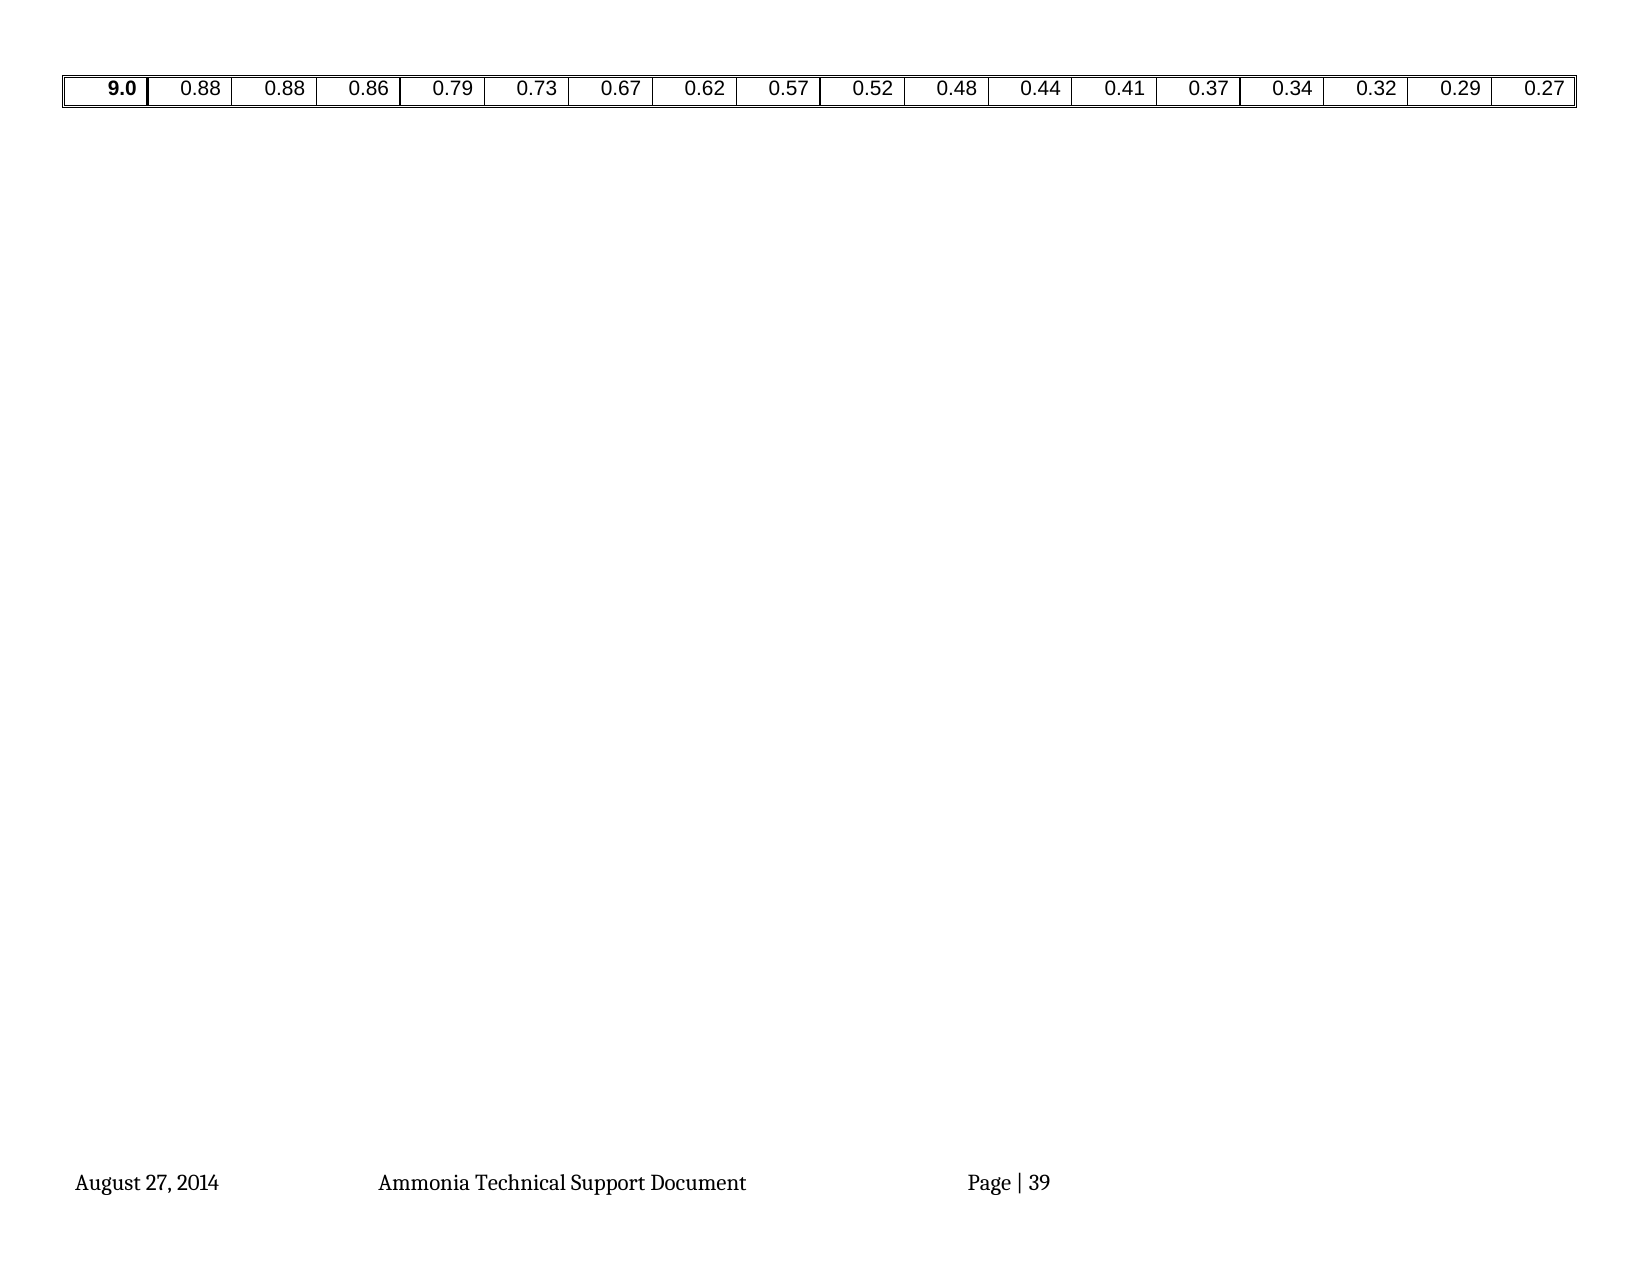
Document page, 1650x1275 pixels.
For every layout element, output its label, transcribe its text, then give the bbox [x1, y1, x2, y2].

table_cell 0.88 [149, 78, 231, 105]
table_cell 0.41 [1072, 78, 1156, 105]
table_cell 0.57 [737, 78, 819, 105]
table_cell 0.44 [989, 78, 1071, 105]
table_cell 0.48 [905, 78, 988, 105]
table_cell 0.86 [317, 78, 399, 105]
table_cell 0.73 [485, 78, 568, 105]
table_cell 9.0 [65, 78, 146, 105]
table_cell 0.52 [821, 78, 904, 105]
table_cell 0.67 [569, 78, 652, 105]
table_cell 0.62 [653, 78, 736, 105]
table_cell 0.79 [401, 78, 484, 105]
table_cell 0.88 [232, 78, 316, 105]
table_cell 0.29 [1408, 78, 1491, 105]
table_cell 0.27 [1492, 78, 1574, 105]
table_cell 0.34 [1241, 78, 1323, 105]
table_cell 0.37 [1157, 78, 1239, 105]
table_cell 0.32 [1324, 78, 1407, 105]
